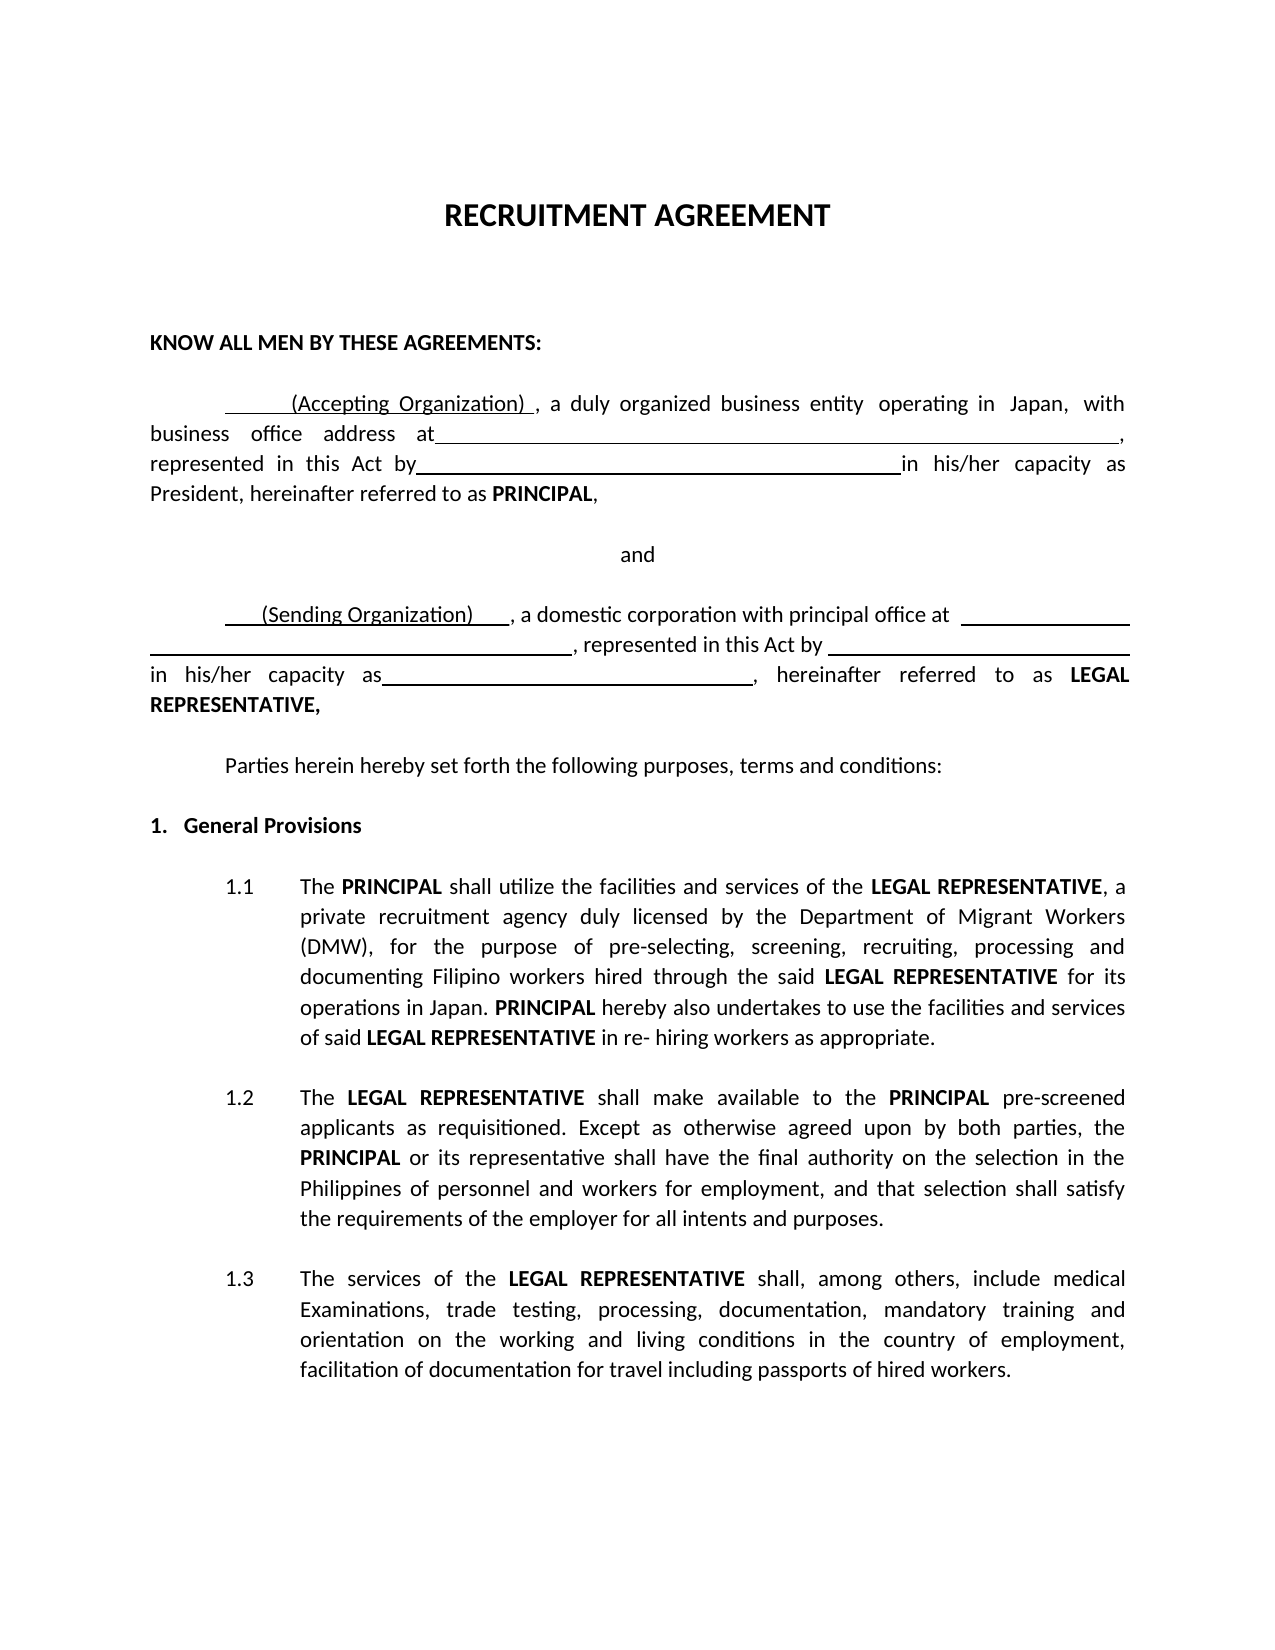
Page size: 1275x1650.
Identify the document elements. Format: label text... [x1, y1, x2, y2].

text (Accepting Organization) , a duly organized business entity operating in Japan, with business office address at , represented in this Act by in his/her capacity as President, hereinafter referred to as PRINCIPAL, [150, 389, 1126, 507]
list The LEGAL REPRESENTATIVE shall make available to the PRINCIPAL pre-screened applicants as requisitioned. Except as otherwise agreed upon by both parties, the PRINCIPAL or its representative shall have the final authority on the selection in the Philippines of personnel and workers for employment, and that selection shall satisfy the requirements of the employer for all intents and purposes. [225, 1083, 1126, 1232]
text (Sending Organization) , a domestic corporation with principal office at [225, 600, 1142, 628]
subtitle KNOW ALL MEN BY THESE AGREEMENTS: [150, 328, 1142, 356]
title RECRUITMENT AGREEMENT [442, 194, 832, 234]
text and [442, 540, 833, 568]
subtitle General Provisions [150, 812, 1142, 839]
text Parties herein hereby set forth the following purposes, terms and conditions: [225, 751, 1142, 779]
text , represented in this Act by in his/her capacity as , hereinafter referred to as LEGAL REPRESENTATIVE, [150, 630, 1130, 719]
list The services of the LEGAL REPRESENTATIVE shall, among others, include medical Examinations, trade testing, processing, documentation, mandatory training and orientation on the working and living conditions in the country of employment, facilitation of documentation for travel including passports of hired workers. [225, 1264, 1126, 1383]
list The PRINCIPAL shall utilize the facilities and services of the LEGAL REPRESENTATIVE, a private recruitment agency duly licensed by the Department of Migrant Workers (DMW), for the purpose of pre-selecting, screening, recruiting, processing and documenting Filipino workers hired through the said LEGAL REPRESENTATIVE for its operations in Japan. PRINCIPAL hereby also undertakes to use the facilities and services of said LEGAL REPRESENTATIVE in re- hiring workers as appropriate. [225, 872, 1126, 1051]
